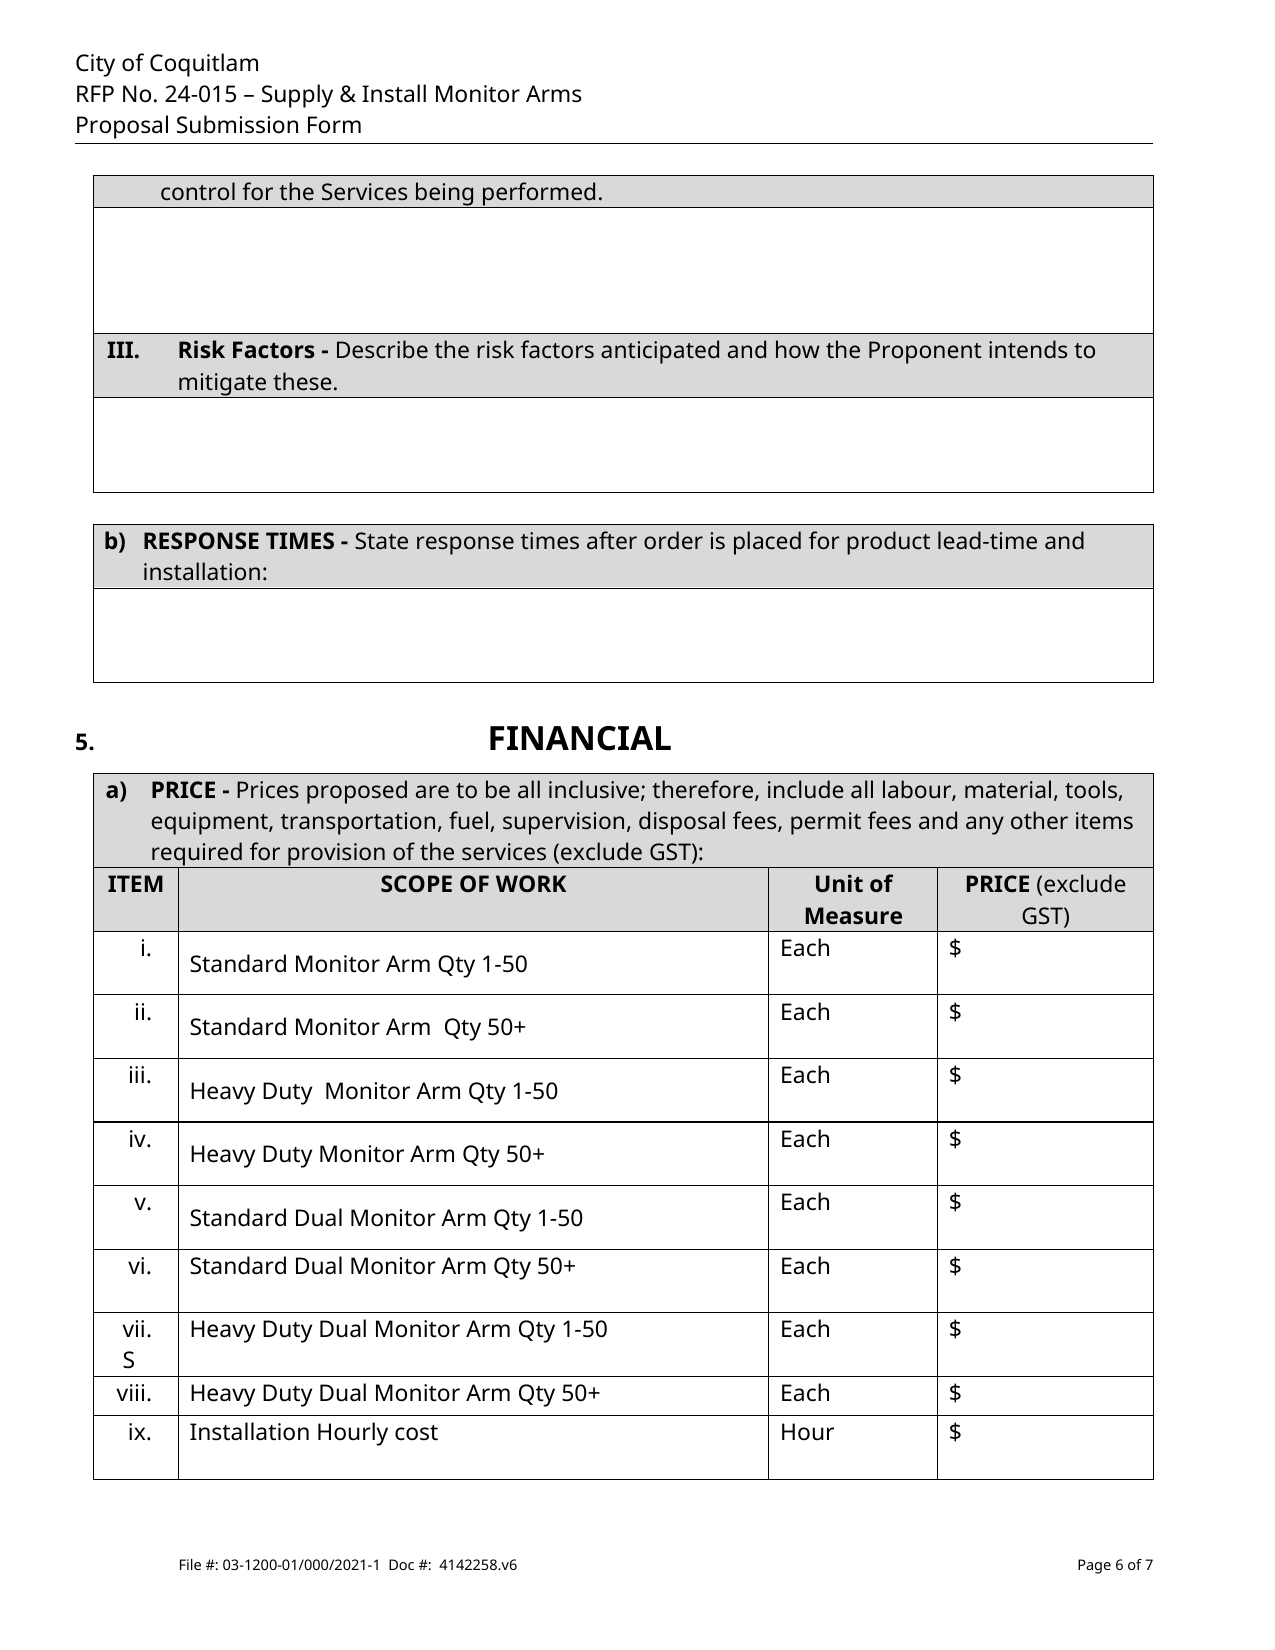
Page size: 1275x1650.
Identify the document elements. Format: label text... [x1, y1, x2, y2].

table_cell PRICE (exclude GST) [938, 868, 1153, 931]
table_cell Each [769, 1250, 937, 1312]
table_cell [94, 1416, 178, 1478]
table_cell ITEM [94, 868, 178, 931]
table_cell $ [938, 1059, 1153, 1121]
table_cell Installation Hourly cost [179, 1416, 768, 1478]
table_cell $ [938, 1123, 1153, 1185]
table_cell Heavy Duty Monitor Arm Qty 1-50 [179, 1059, 768, 1121]
table_cell Standard Dual Monitor Arm Qty 1-50 [179, 1186, 768, 1248]
table_cell $ [938, 1377, 1153, 1415]
table_cell Each [769, 995, 937, 1058]
table_cell Hour [769, 1416, 937, 1478]
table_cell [94, 176, 1153, 207]
table_cell [94, 1123, 178, 1185]
table_cell [94, 589, 1153, 682]
table_cell Standard Dual Monitor Arm Qty 50+ [179, 1250, 768, 1312]
list FINANCIAL [75, 714, 1153, 760]
table_cell $ [938, 1313, 1153, 1376]
table_cell Standard Monitor Arm Qty 1-50 [179, 932, 768, 994]
table_cell Each [769, 1059, 937, 1121]
table_cell [94, 208, 1153, 333]
table_cell $ [938, 1186, 1153, 1248]
table_cell $ [938, 932, 1153, 994]
table_cell Each [769, 932, 937, 994]
table_cell $ [938, 1416, 1153, 1478]
table_cell [94, 1250, 178, 1312]
table_cell $ [938, 995, 1153, 1058]
table_cell Risk Factors - Describe the risk factors anticipated and how the Proponent intends to mitigate these. [94, 334, 1153, 397]
table_cell S [94, 1313, 178, 1376]
table_header RESPONSE TIMES - State response times after order is placed for product lead-time and installation: [94, 525, 1153, 587]
table_cell Standard Monitor Arm Qty 50+ [179, 995, 768, 1058]
table_cell [94, 995, 178, 1058]
table_cell Each [769, 1313, 937, 1376]
table_cell [94, 398, 1153, 492]
table_cell Heavy Duty Dual Monitor Arm Qty 50+ [179, 1377, 768, 1415]
table_cell [94, 1186, 178, 1248]
table_cell Each [769, 1123, 937, 1185]
table_header PRICE - Prices proposed are to be all inclusive; therefore, include all labour, material, tools, equipment, transportation, fuel, supervision, disposal fees, permit fees and any other items required for provision of the services (exclude GST): [94, 774, 1153, 867]
table_cell $ [938, 1250, 1153, 1312]
table_cell Each [769, 1186, 937, 1248]
table_cell Unit of Measure [769, 868, 937, 931]
table_cell Heavy Duty Monitor Arm Qty 50+ [179, 1123, 768, 1185]
table_cell Heavy Duty Dual Monitor Arm Qty 1-50 [179, 1313, 768, 1376]
table_cell SCOPE OF WORK [179, 868, 768, 931]
table_cell [94, 1059, 178, 1121]
table_cell [94, 932, 178, 994]
table_cell [94, 1377, 178, 1415]
table_cell Each [769, 1377, 937, 1415]
